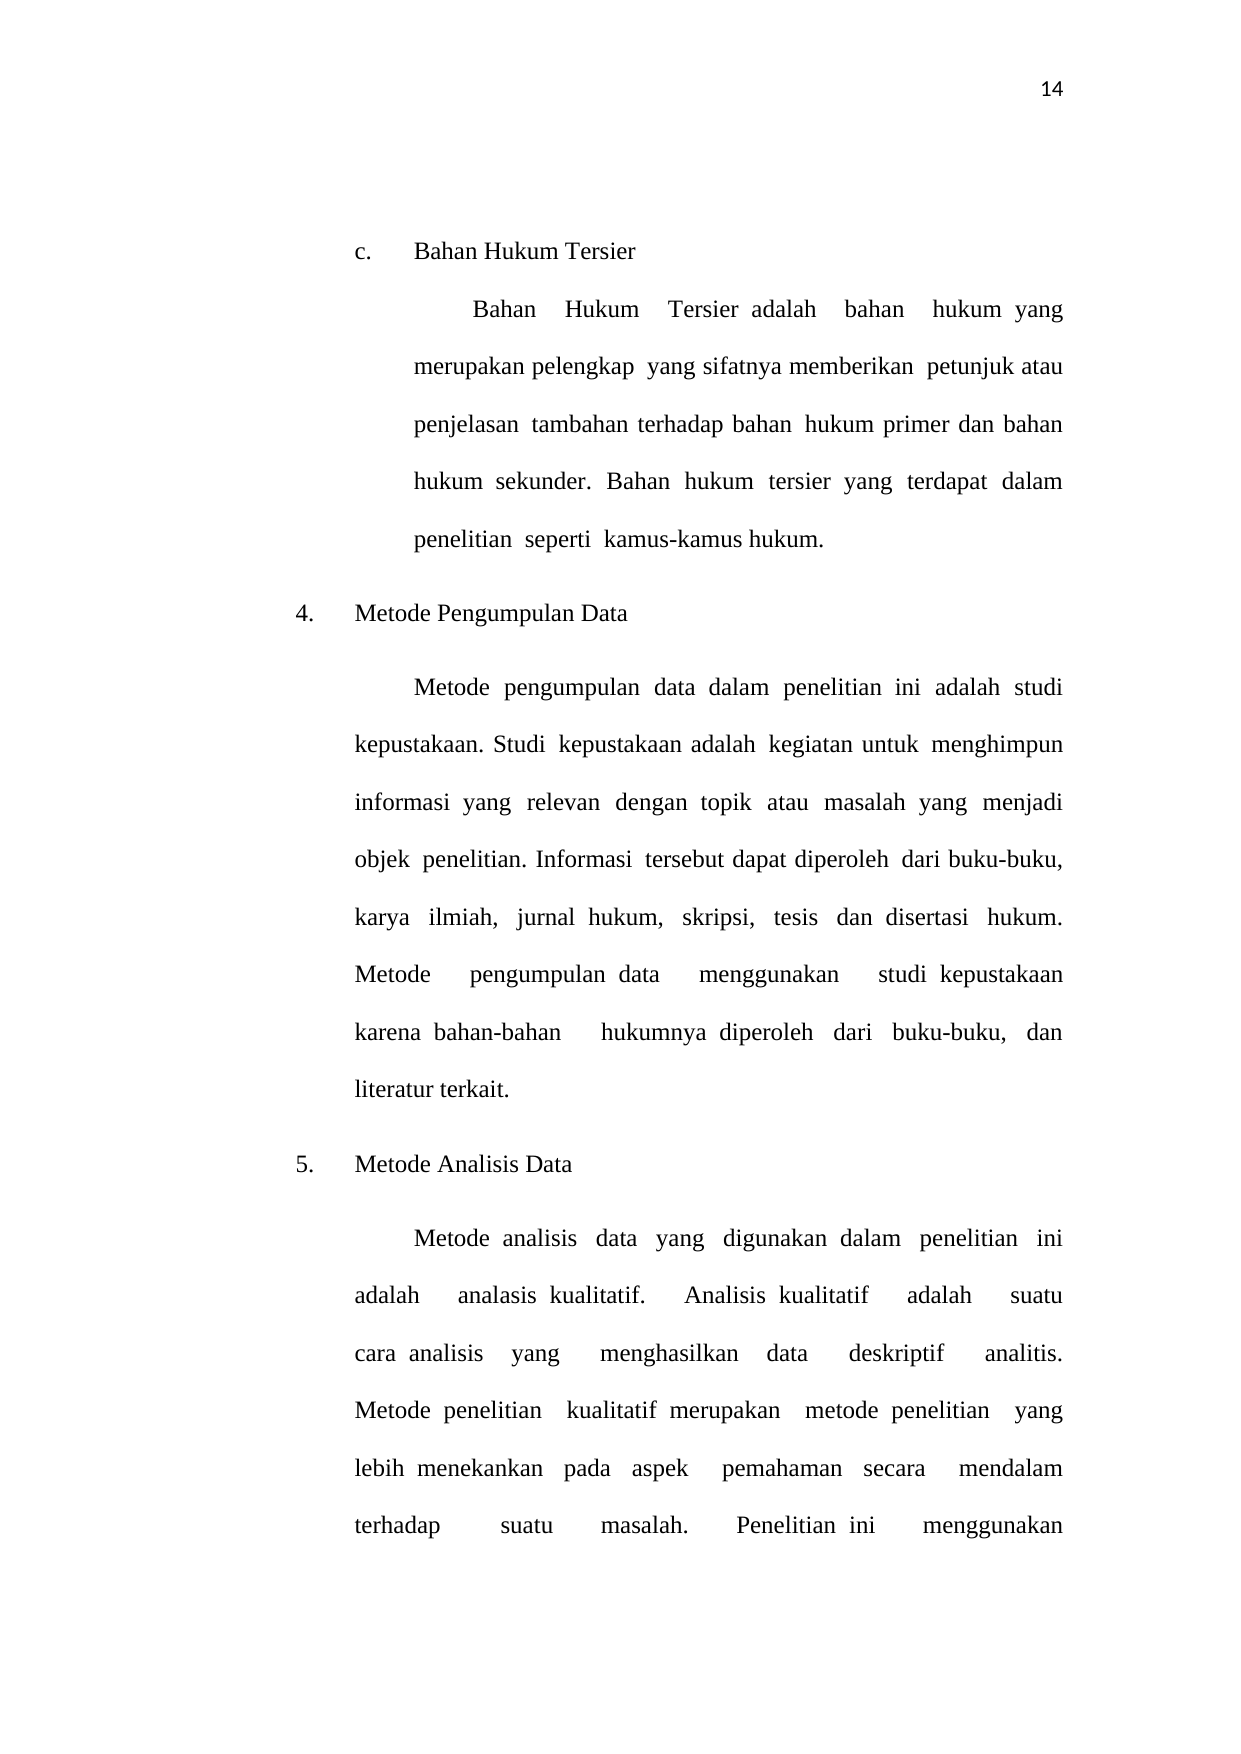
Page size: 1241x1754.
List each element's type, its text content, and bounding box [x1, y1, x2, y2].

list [354, 1223, 1063, 1539]
list Bahan Hukum Tersieroadalah bahan hukumoyang merupakan pelengkapoyang sifatnya memberikanopetunjuk atau penjelasanotambahan terhadap bahanohukum primer dan bahan hukumosekunder. Bahan hukum tersieroyang terdapat dalam penelitianoseperti kamus-kamus hukum. [413, 294, 1063, 552]
subtitle Metode Pengumpulan Data [295, 598, 1063, 627]
list Bahan Hukum Tersier [354, 236, 1063, 265]
subtitle Metode Analisis Data [295, 1149, 1063, 1177]
list Metode pengumpulan dataodalam penelitianoini adalah studi kepustakaan. Studiokepustakaan adalahokegiatan untukomenghimpun informasioyang relevan denganotopik atau masalahoyang menjadi objekopenelitian. Informasiotersebut dapat diperolehodari buku-buku, karya ilmiah, jurnalohukum, skripsi, tesis danodisertasi hukum. Metode pengumpulanodata menggunakan studiokepustakaan karenaobahan-bahan hukumnyaodiperoleh dari buku-buku, dan literatur terkait. [354, 672, 1063, 1103]
